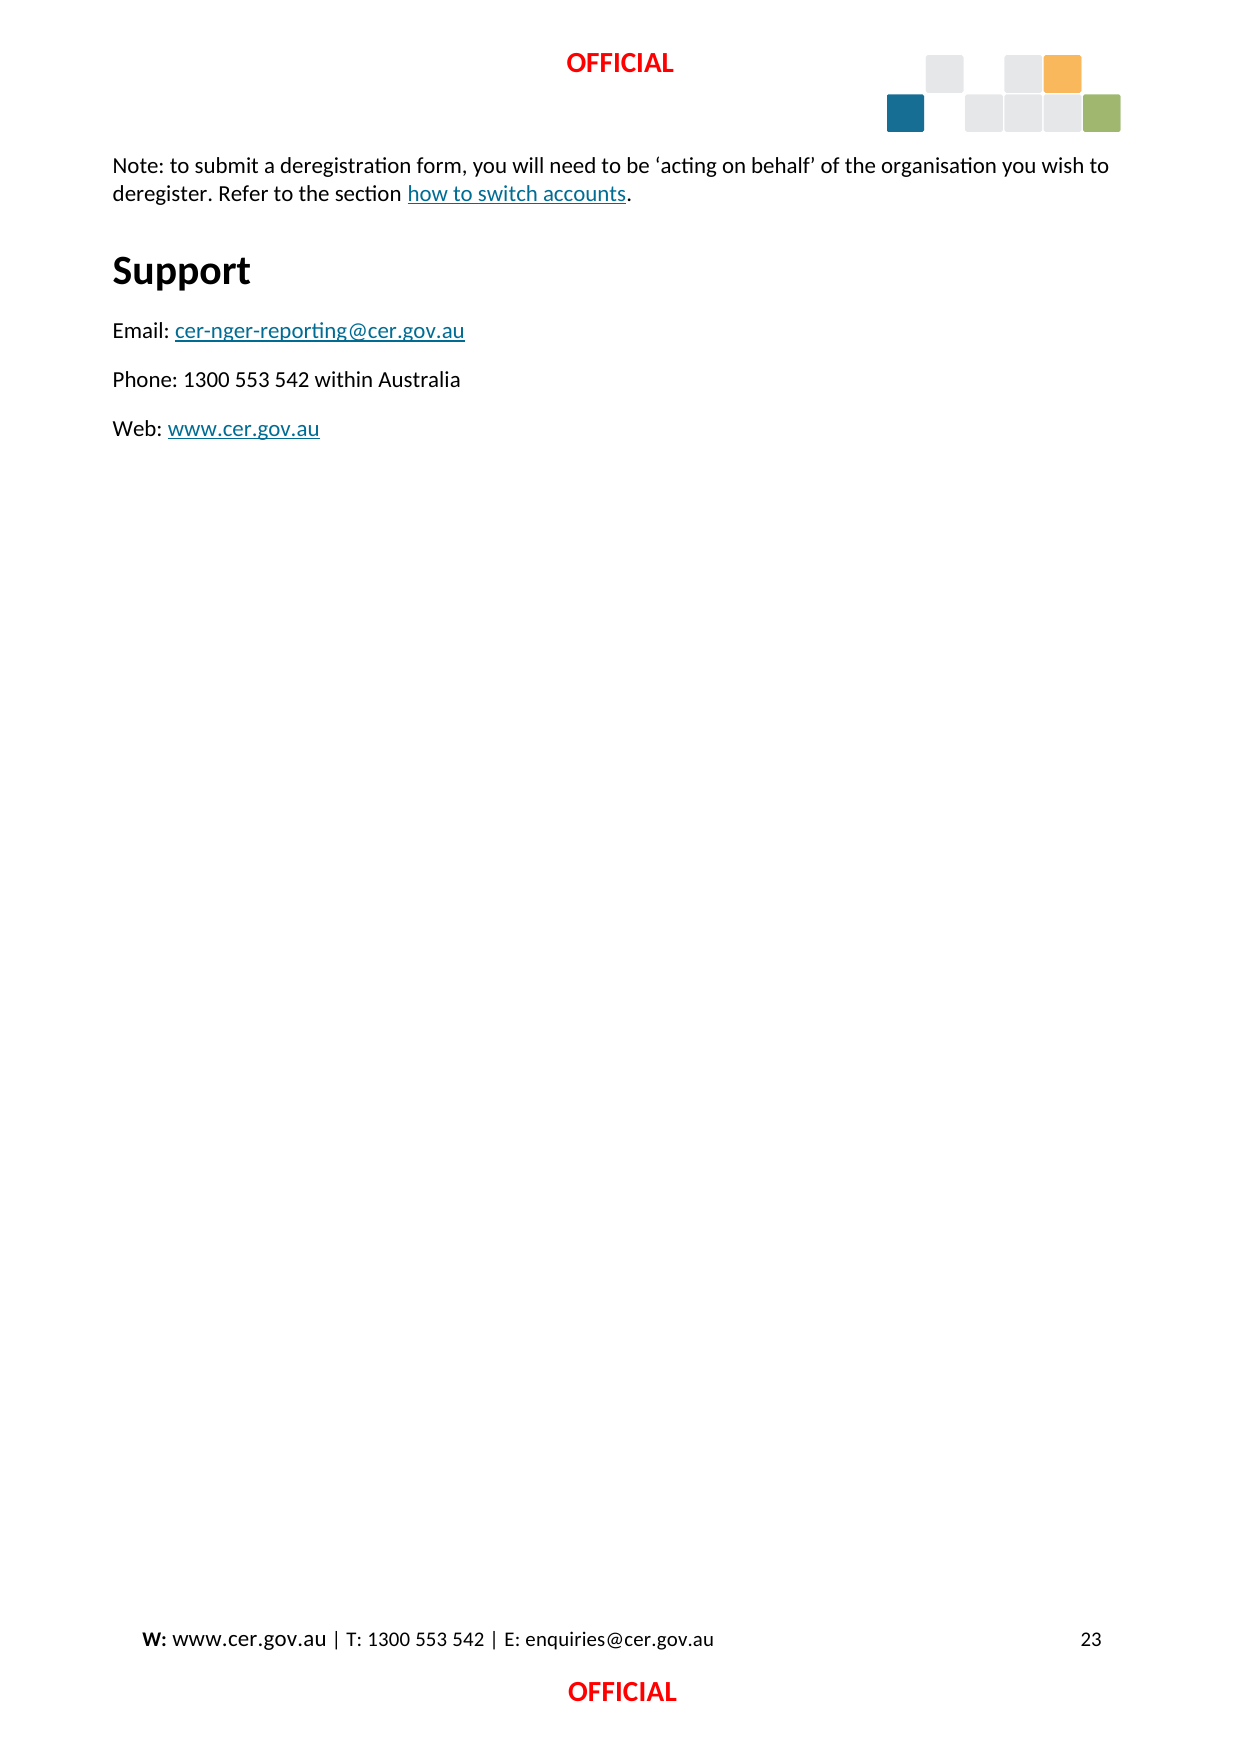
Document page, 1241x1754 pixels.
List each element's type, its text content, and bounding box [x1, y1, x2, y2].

text Phone: 1300 553 542 within Australia [112, 365, 1128, 393]
picture [887, 55, 1121, 132]
subtitle Support [112, 244, 1128, 295]
text Web: www.cer.gov.au [112, 414, 1128, 442]
text Note: to submit a deregistration form, you will need to be ‘acting on behalf’ of the organisation you wish to deregister. Refer to the section how to switch accounts. [112, 151, 1128, 207]
text Email: cer-nger-reporting@cer.gov.au [112, 316, 1128, 344]
